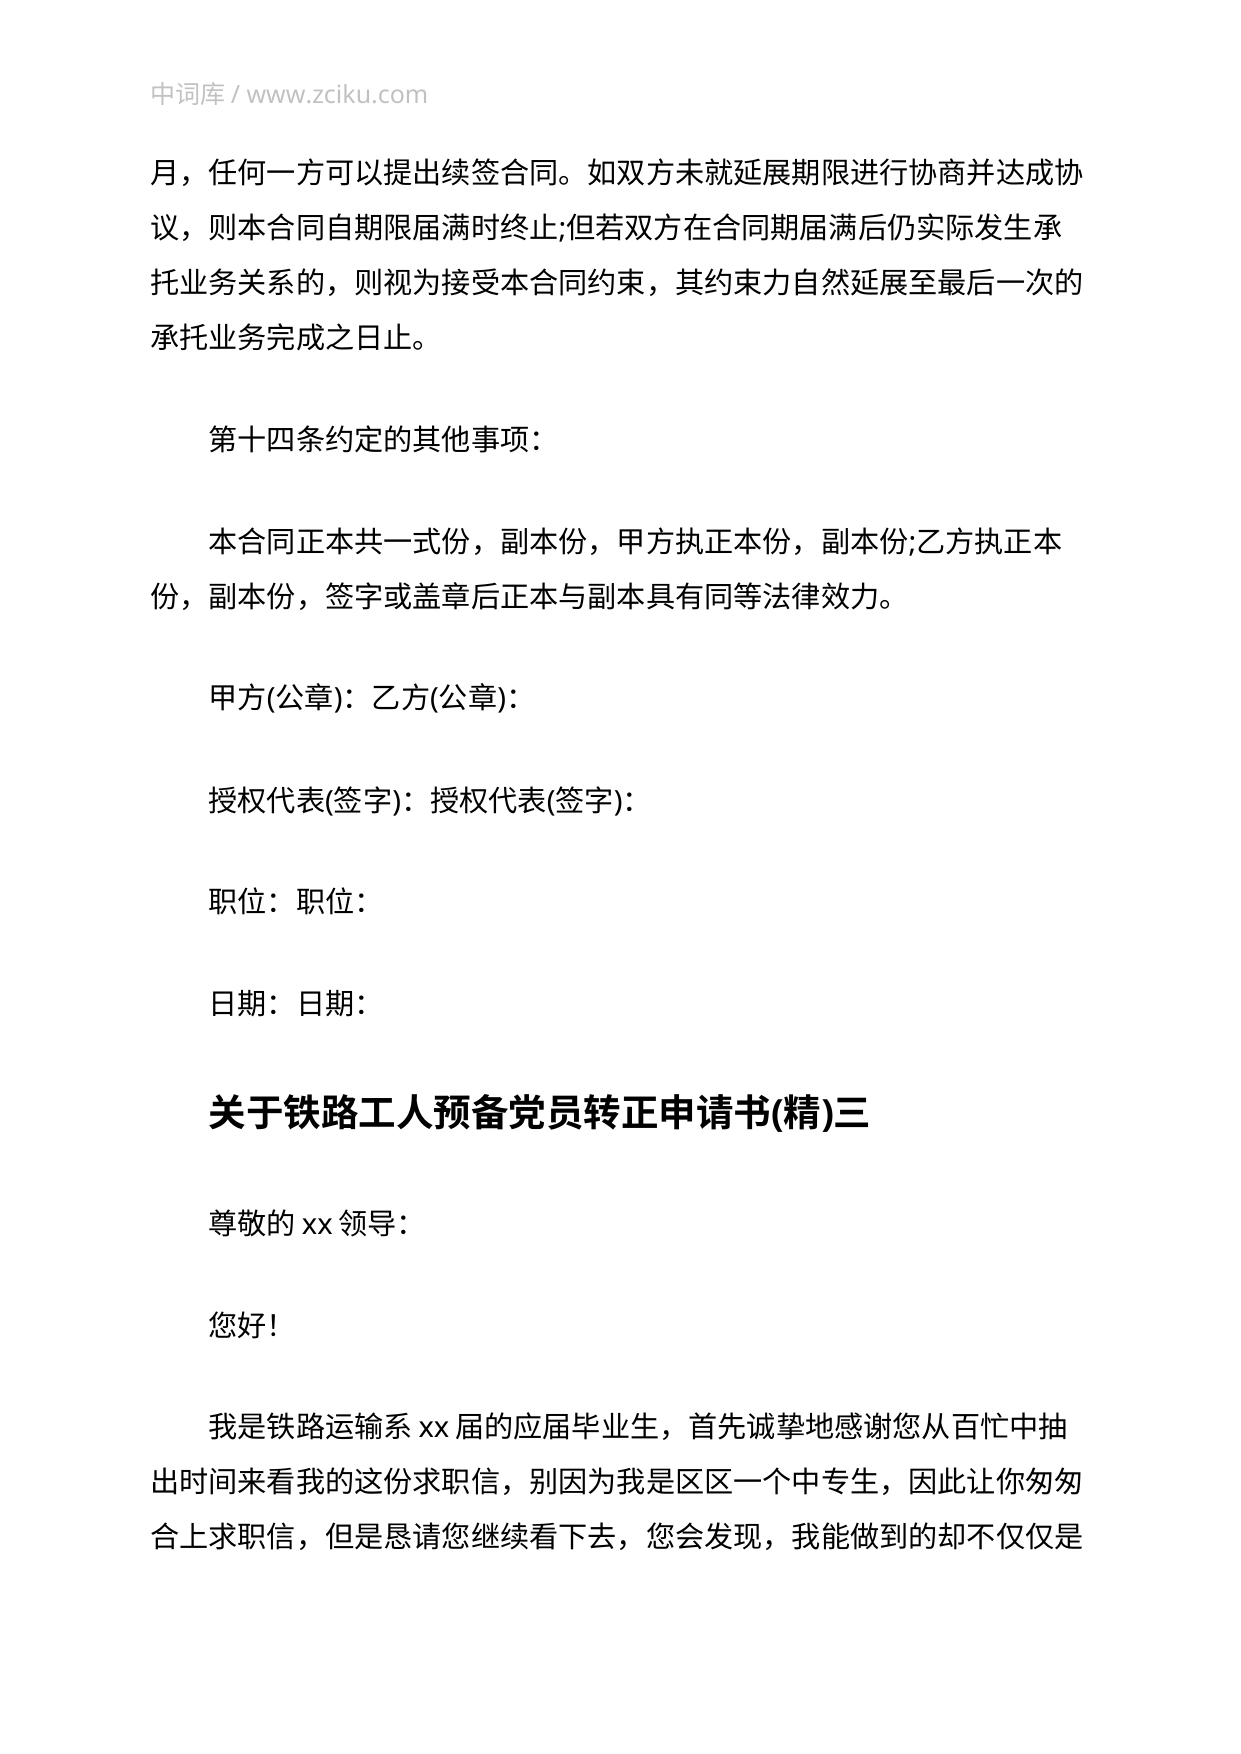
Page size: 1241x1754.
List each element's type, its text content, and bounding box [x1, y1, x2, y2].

text 第十四条约定的其他事项： [150, 417, 1090, 459]
text 关于铁路工人预备党员转正申请书(精)三 [150, 1083, 1090, 1137]
text 本合同正本共一式份，副本份，甲方执正本份，副本份;乙方执正本份，副本份，签字或盖章后正本与副本具有同等法律效力。 [150, 518, 1090, 616]
text 尊敬的xx领导： [150, 1200, 1090, 1243]
text 职位：职位： [150, 879, 1090, 921]
text 日期：日期： [150, 981, 1090, 1023]
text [150, 1404, 1090, 1556]
text 您好！ [150, 1302, 1090, 1344]
text 甲方(公章)：乙方(公章)： [150, 675, 1090, 717]
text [150, 150, 1090, 357]
text 授权代表(签字)：授权代表(签字)： [150, 777, 1090, 819]
